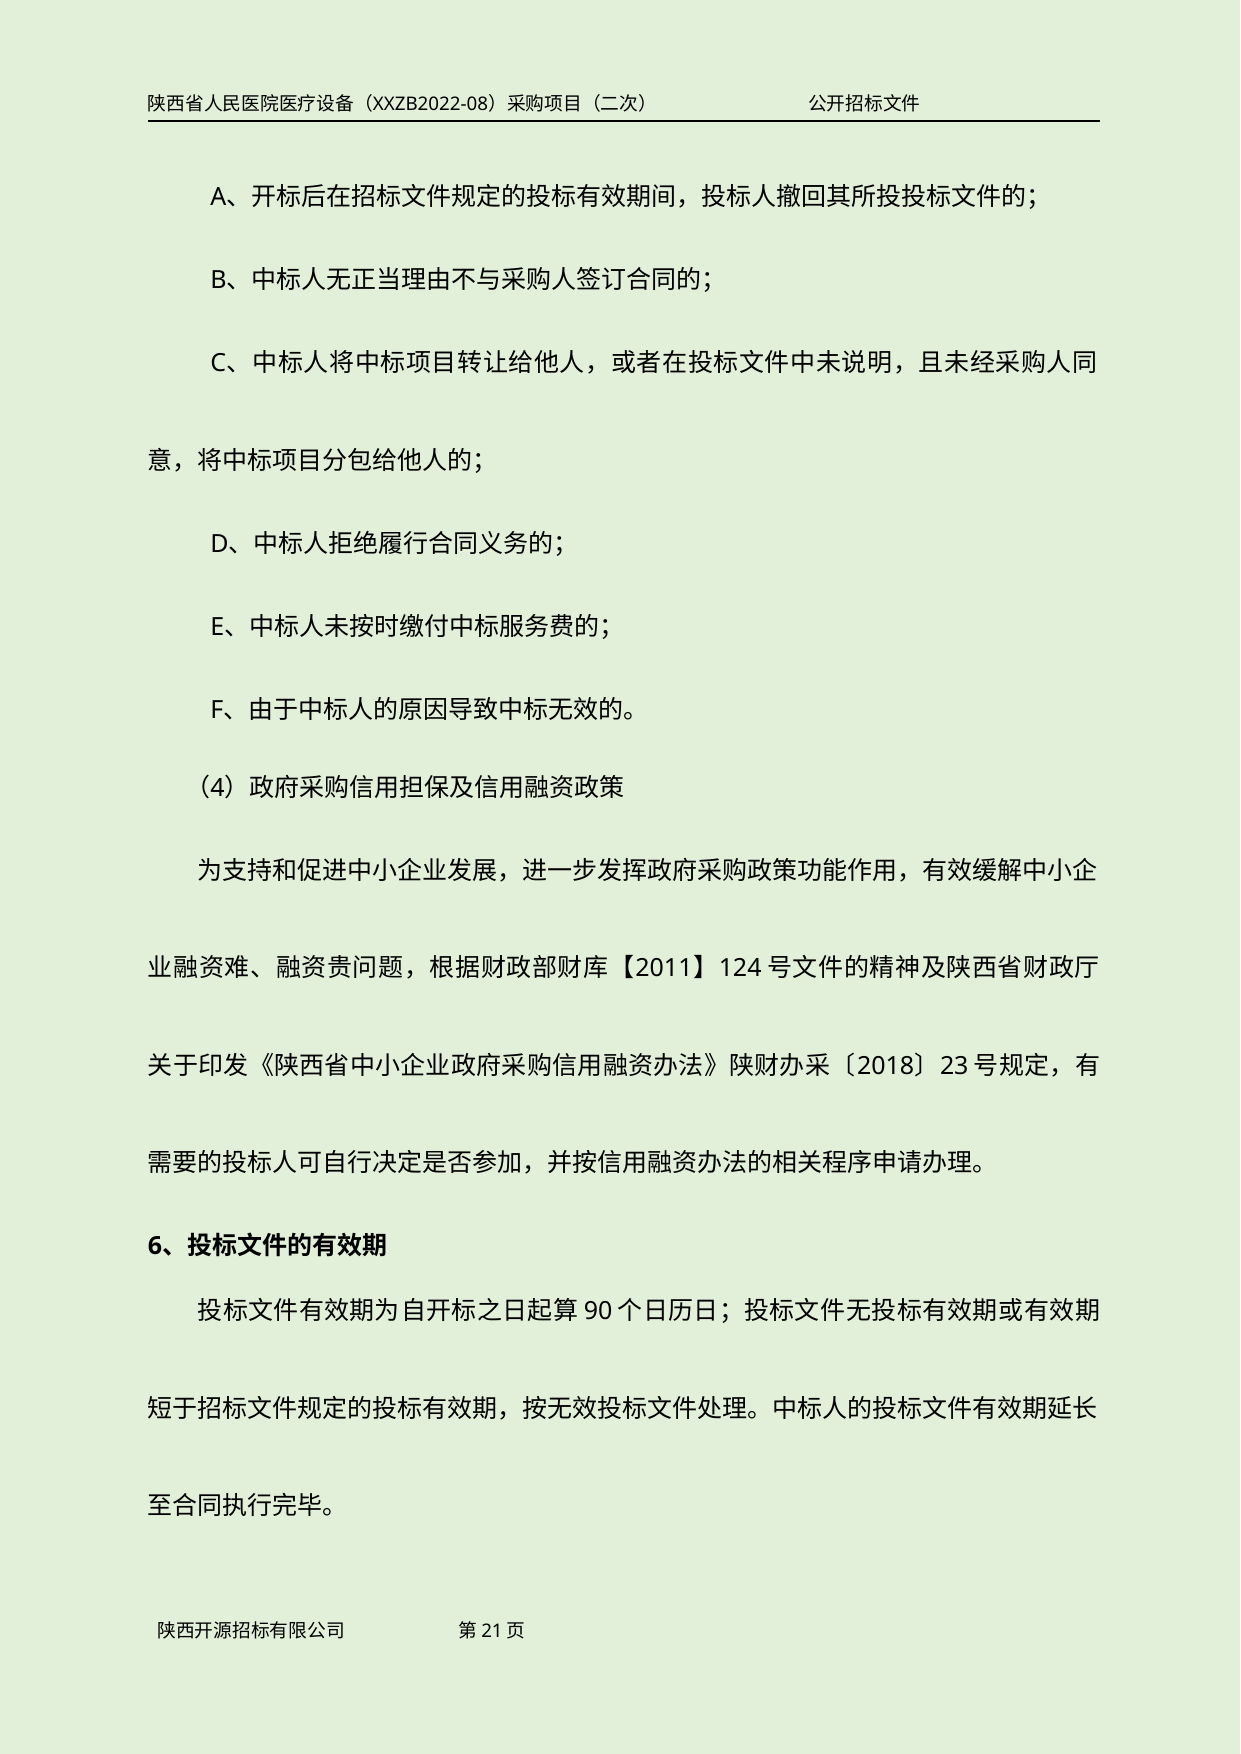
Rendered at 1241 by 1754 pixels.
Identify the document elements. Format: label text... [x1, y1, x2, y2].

text E、中标人未按时缴付中标服务费的； [148, 592, 1100, 657]
text 6、投标文件的有效期 [148, 1211, 1100, 1276]
text D、中标人拒绝履行合同义务的； [148, 509, 1100, 574]
text A、开标后在招标文件规定的投标有效期间，投标人撤回其所投投标文件的； [148, 162, 1100, 227]
text C、中标人将中标项目转让给他人，或者在投标文件中未说明，且未经采购人同意，将中标项目分包给他人的； [148, 328, 1100, 491]
text B、中标人无正当理由不与采购人签订合同的； [148, 245, 1100, 310]
text F、由于中标人的原因导致中标无效的。 [148, 675, 1100, 740]
text 为支持和促进中小企业发展，进一步发挥政府采购政策功能作用，有效缓解中小企业融资难、融资贵问题，根据财政部财库【2011】124号文件的精神及陕西省财政厅关于印发《陕西省中小企业政府采购信用融资办法》陕财办采〔2018〕23号规定，有需要的投标人可自行决定是否参加，并按信用融资办法的相关程序申请办理。 [148, 836, 1100, 1193]
text （4）政府采购信用担保及信用融资政策 [148, 753, 1100, 818]
text 投标文件有效期为自开标之日起算90个日历日；投标文件无投标有效期或有效期短于招标文件规定的投标有效期，按无效投标文件处理。中标人的投标文件有效期延长至合同执行完毕。 [148, 1276, 1100, 1536]
